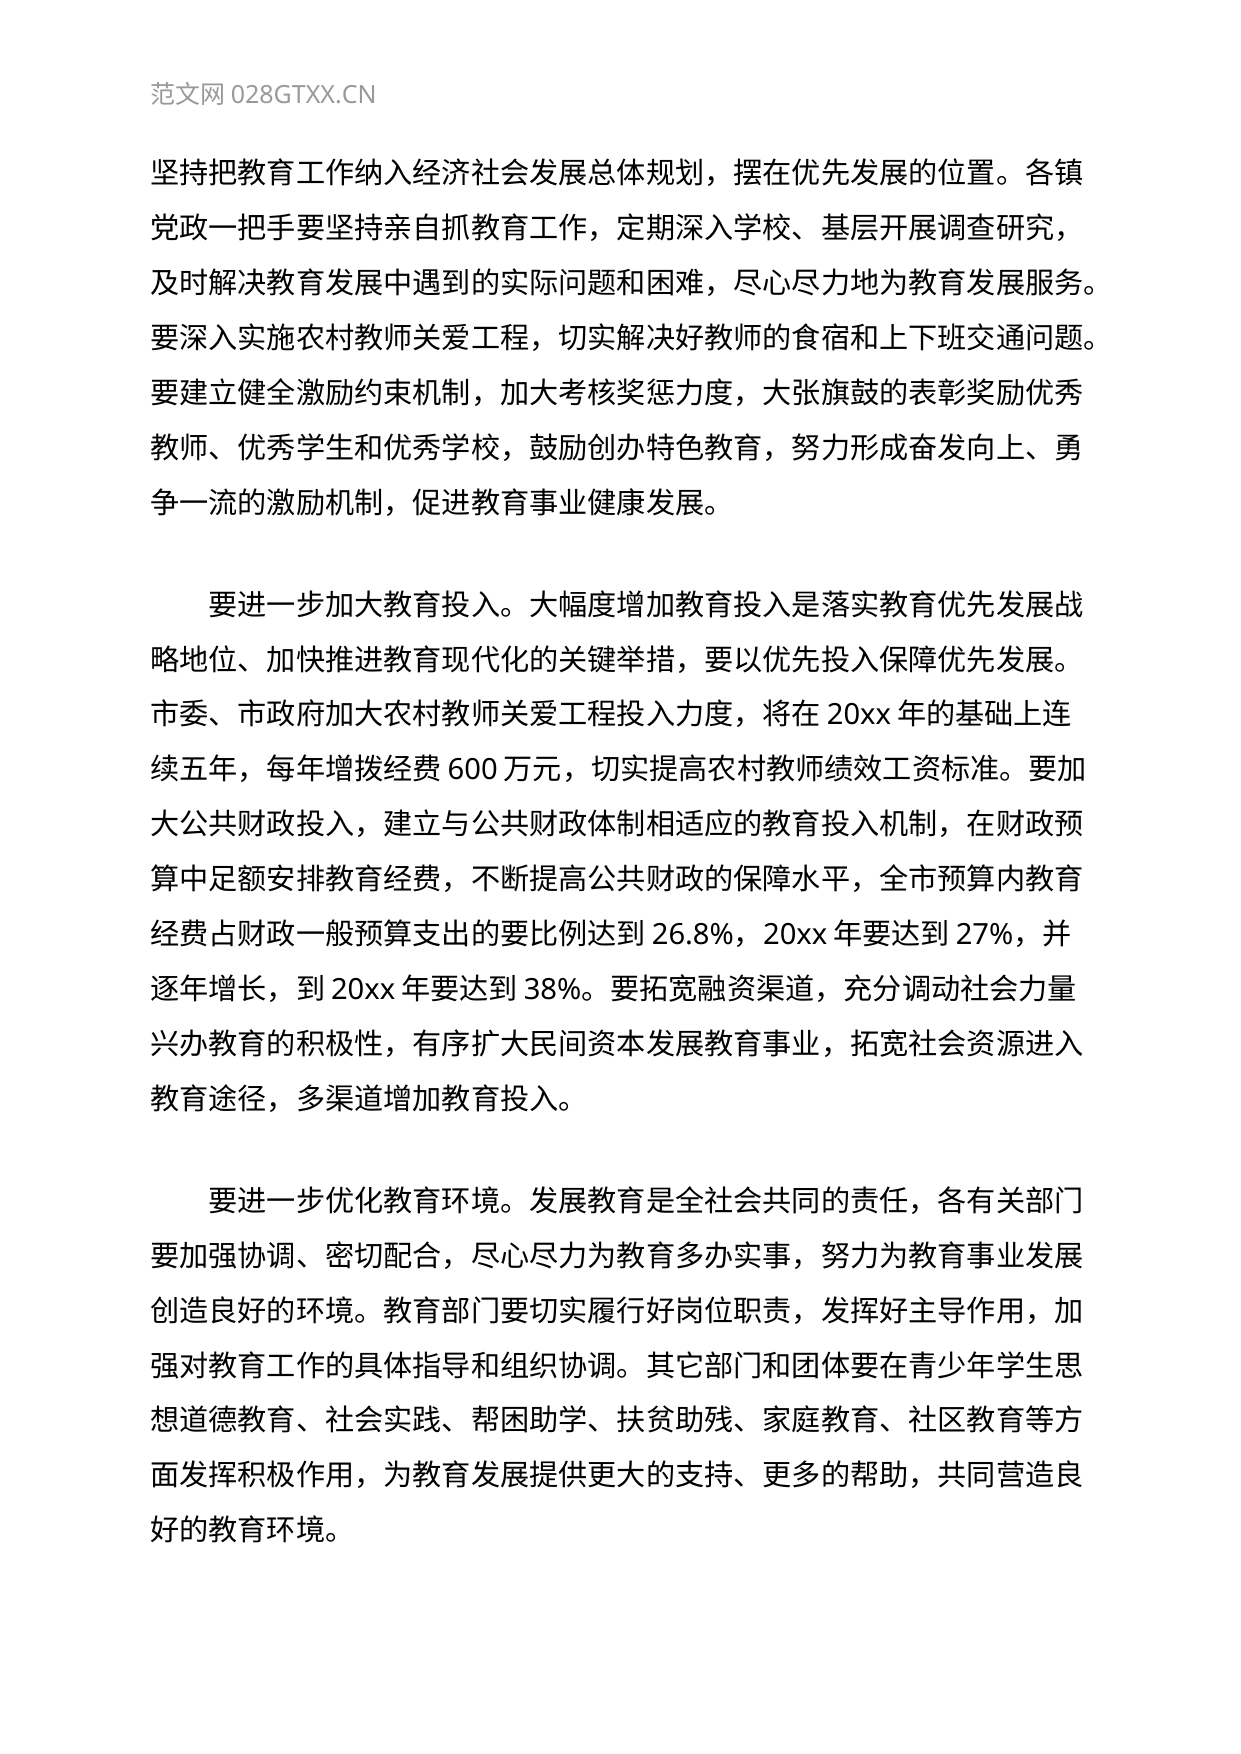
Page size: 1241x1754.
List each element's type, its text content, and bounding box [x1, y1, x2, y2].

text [150, 150, 1090, 522]
text 要进一步优化教育环境。发展教育是全社会共同的责任，各有关部门要加强协调、密切配合，尽心尽力为教育多办实事，努力为教育事业发展创造良好的环境。教育部门要切实履行好岗位职责，发挥好主导作用，加强对教育工作的具体指导和组织协调。其它部门和团体要在青少年学生思想道德教育、社会实践、帮困助学、扶贫助残、家庭教育、社区教育等方面发挥积极作用，为教育发展提供更大的支持、更多的帮助，共同营造良好的教育环境。 [150, 1177, 1090, 1549]
text 要进一步加大教育投入。大幅度增加教育投入是落实教育优先发展战略地位、加快推进教育现代化的关键举措，要以优先投入保障优先发展。市委、市政府加大农村教师关爱工程投入力度，将在20xx年的基础上连续五年，每年增拨经费600万元，切实提高农村教师绩效工资标准。要加大公共财政投入，建立与公共财政体制相适应的教育投入机制，在财政预算中足额安排教育经费，不断提高公共财政的保障水平，全市预算内教育经费占财政一般预算支出的要比例达到26.8%，20xx年要达到27%，并逐年增长，到20xx年要达到38%。要拓宽融资渠道，充分调动社会力量兴办教育的积极性，有序扩大民间资本发展教育事业，拓宽社会资源进入教育途径，多渠道增加教育投入。 [150, 581, 1090, 1118]
